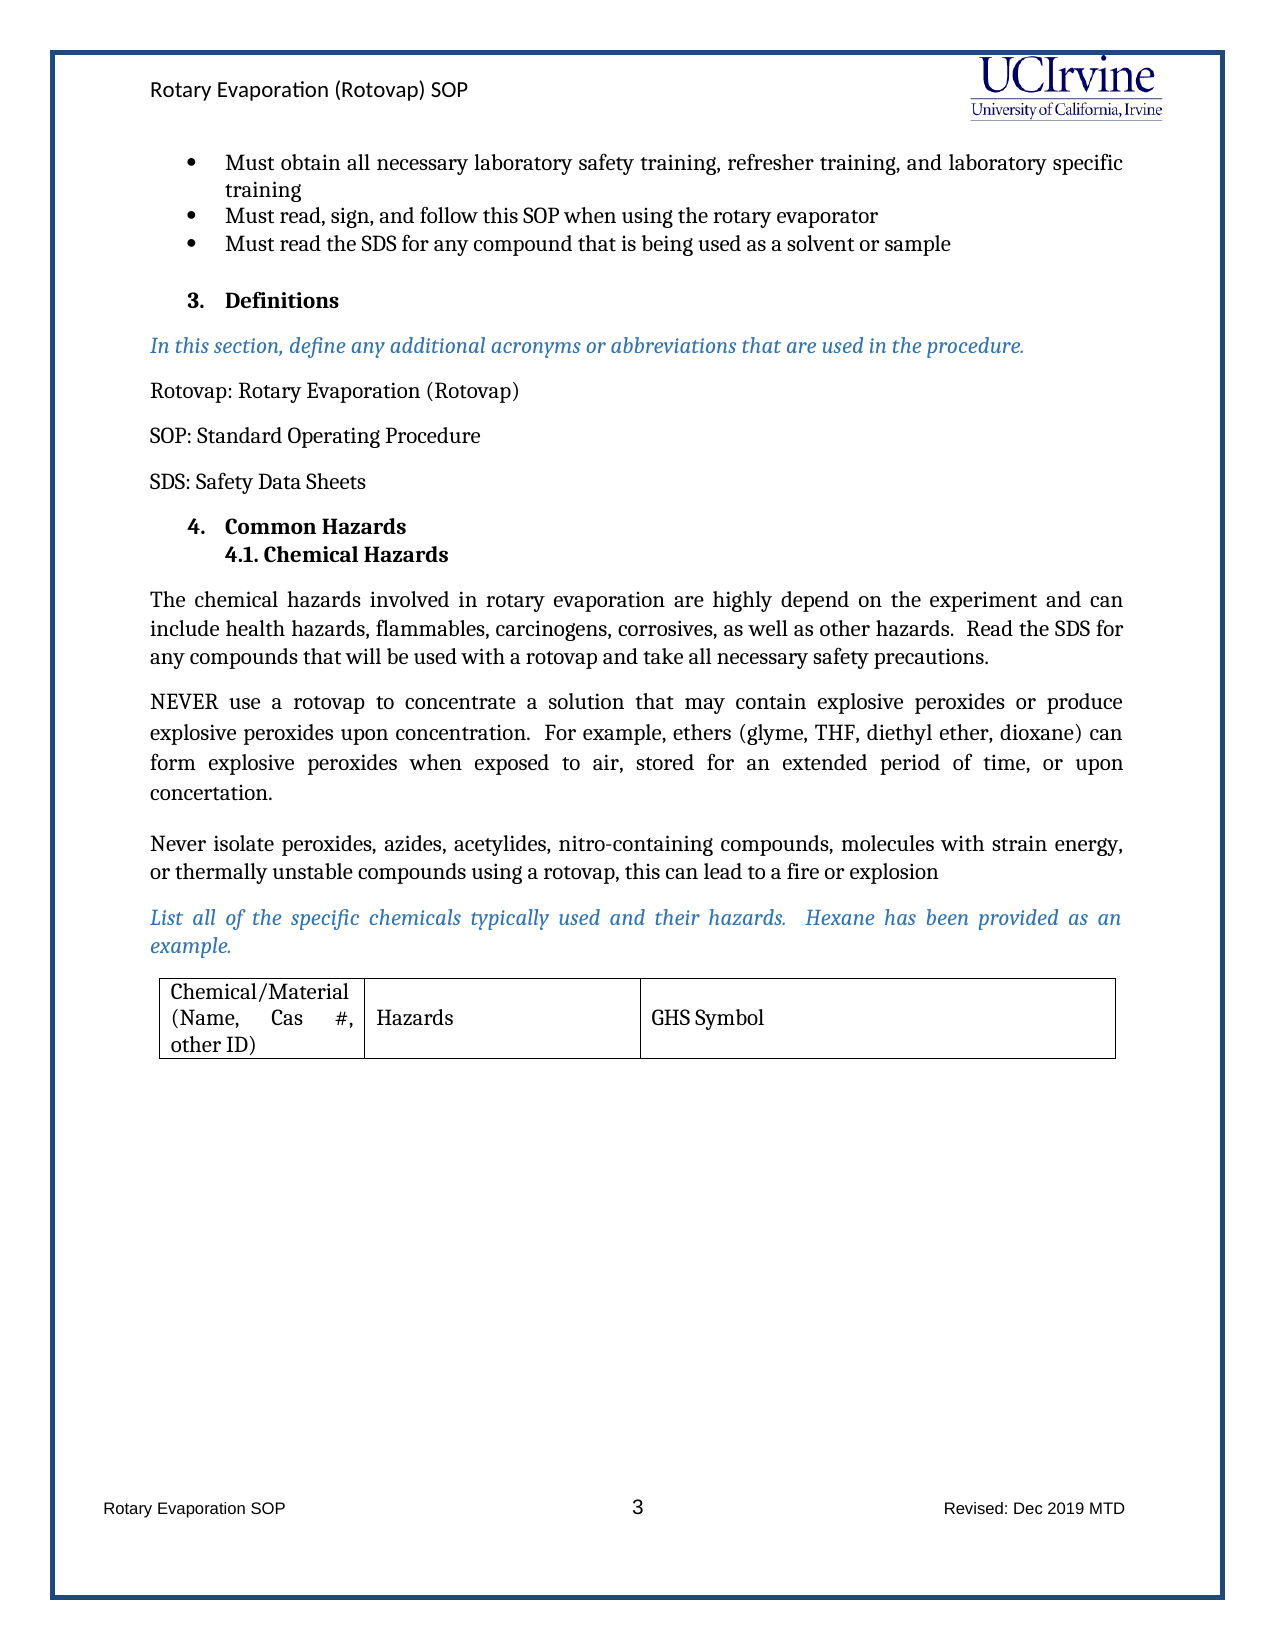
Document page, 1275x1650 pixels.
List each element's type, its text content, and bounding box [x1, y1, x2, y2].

table_header Chemical/Material (Name, Cas #, other ID) [160, 979, 364, 1058]
list Must read the SDS for any compound that is being used as a solvent or sample [187, 231, 1125, 257]
picture [970, 55, 1196, 127]
list 4.1. Chemical Hazards [225, 542, 1125, 568]
list Must read, sign, and follow this SOP when using the rotary evaporator [187, 203, 1125, 229]
text NEVER use a rotovap to concentrate a solution that may contain explosive peroxides or produce explosive peroxides upon concentration. For example, ethers (glyme, THF, diethyl ether, dioxane) can form explosive peroxides when exposed to air, stored for an extended period of time, or upon concertation. [150, 689, 1125, 806]
text In this section, define any additional acronyms or abbreviations that are used in the procedure. [150, 333, 1125, 359]
list Definitions [187, 288, 1125, 314]
text The chemical hazards involved in rotary evaporation are highly depend on the experiment and can include health hazards, flammables, carcinogens, corrosives, as well as other hazards. Read the SDS for any compounds that will be used with a rotovap and take all necessary safety precautions. [150, 587, 1125, 670]
list Common Hazards [187, 513, 1125, 540]
text List all of the specific chemicals typically used and their hazards. Hexane has been provided as an example. [150, 904, 1125, 959]
text SDS: Safety Data Sheets [150, 468, 1125, 495]
list Must obtain all necessary laboratory safety training, refresher training, and laboratory specific training [187, 150, 1125, 203]
table_header Hazards [365, 979, 640, 1058]
table_header GHS Symbol [641, 979, 1115, 1058]
text SOP: Standard Operating Procedure [150, 423, 1125, 450]
text Never isolate peroxides, azides, acetylides, nitro-containing compounds, molecules with strain energy, or thermally unstable compounds using a rotovap, this can lead to a fire or explosion [150, 831, 1125, 886]
text Rotovap: Rotary Evaporation (Rotovap) [150, 378, 1125, 404]
